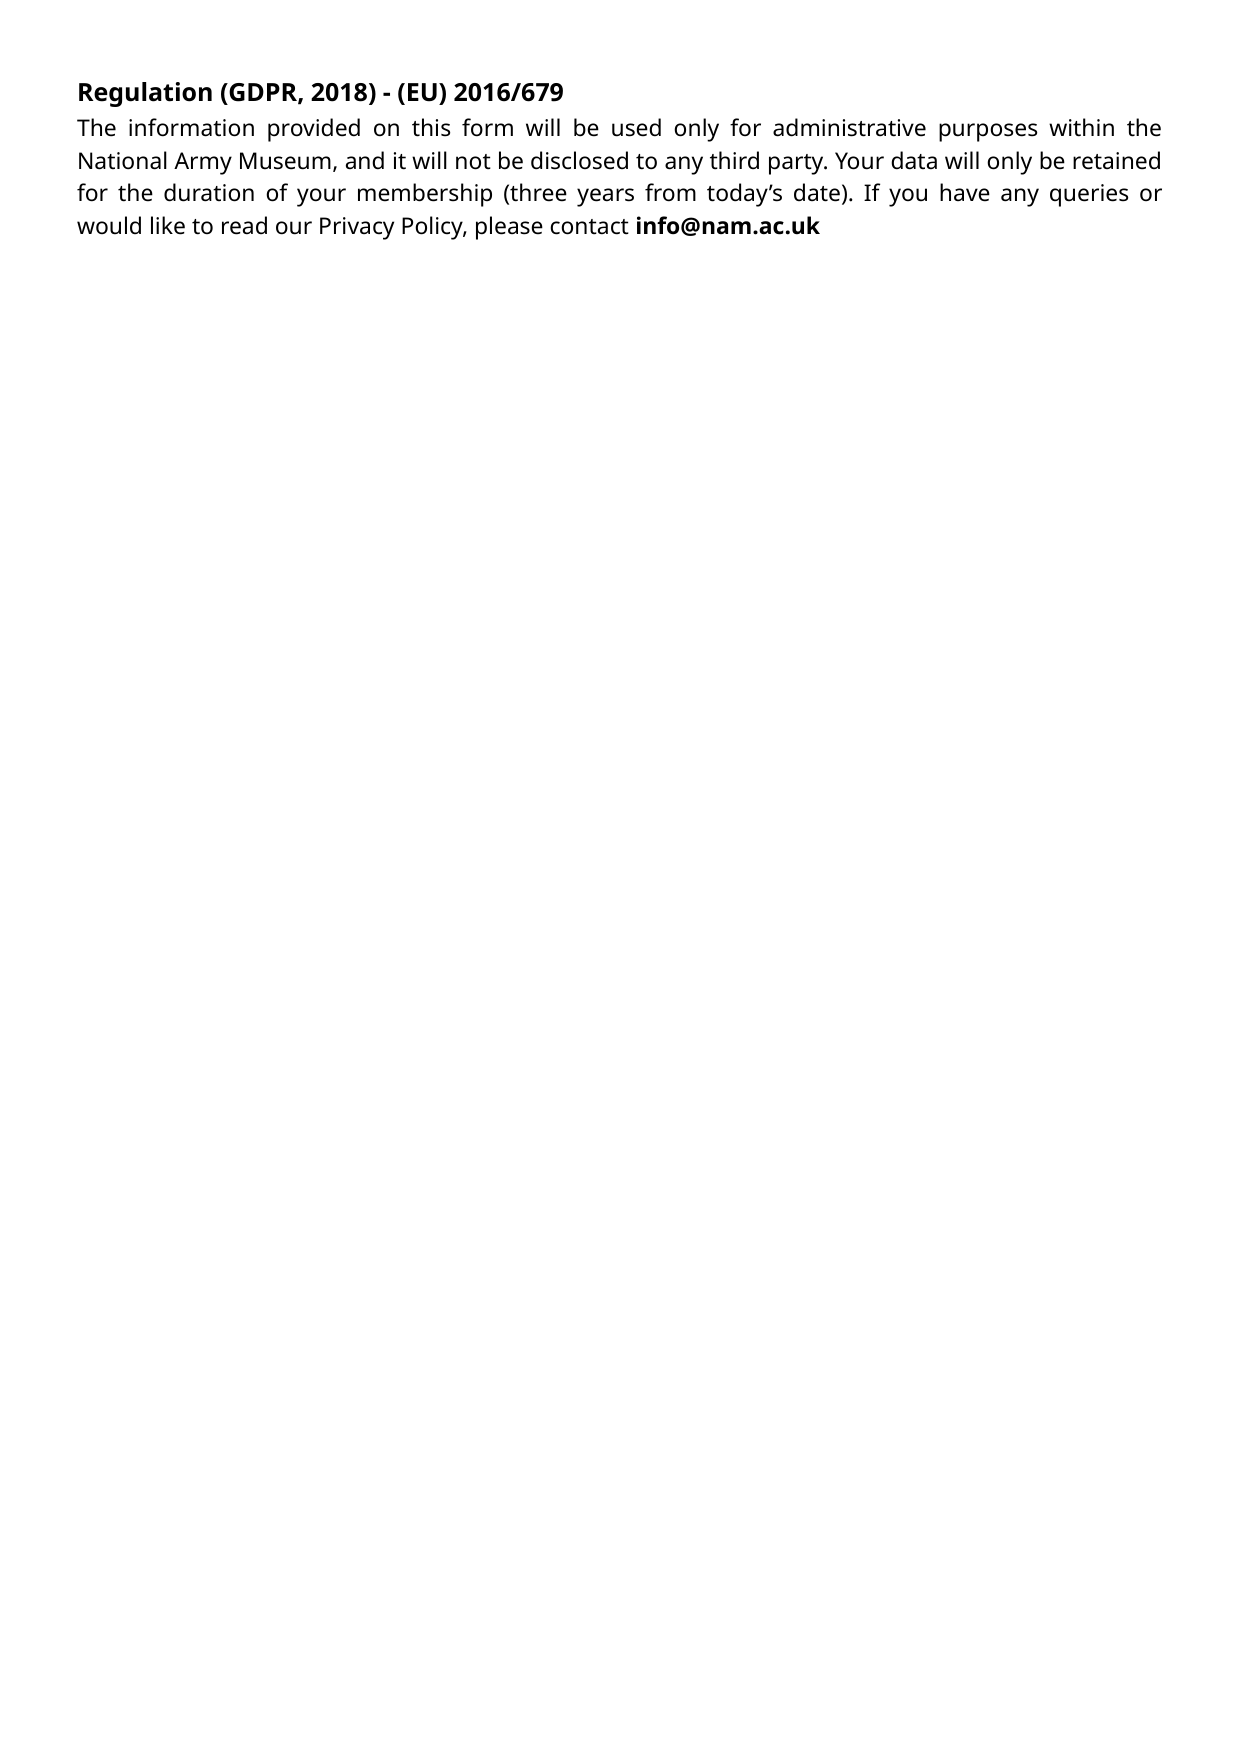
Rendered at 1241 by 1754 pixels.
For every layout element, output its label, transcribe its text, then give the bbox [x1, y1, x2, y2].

text The information provided on this form will be used only for administrative purposes within the National Army Museum, and it will not be disclosed to any third party. Your data will only be retained for the duration of your membership (three years from today’s date). If you have any queries or would like to read our Privacy Policy, please contact info@nam.ac.uk [77, 112, 1163, 241]
text Regulation (GDPR, 2018) - (EU) 2016/679 [77, 75, 1163, 109]
